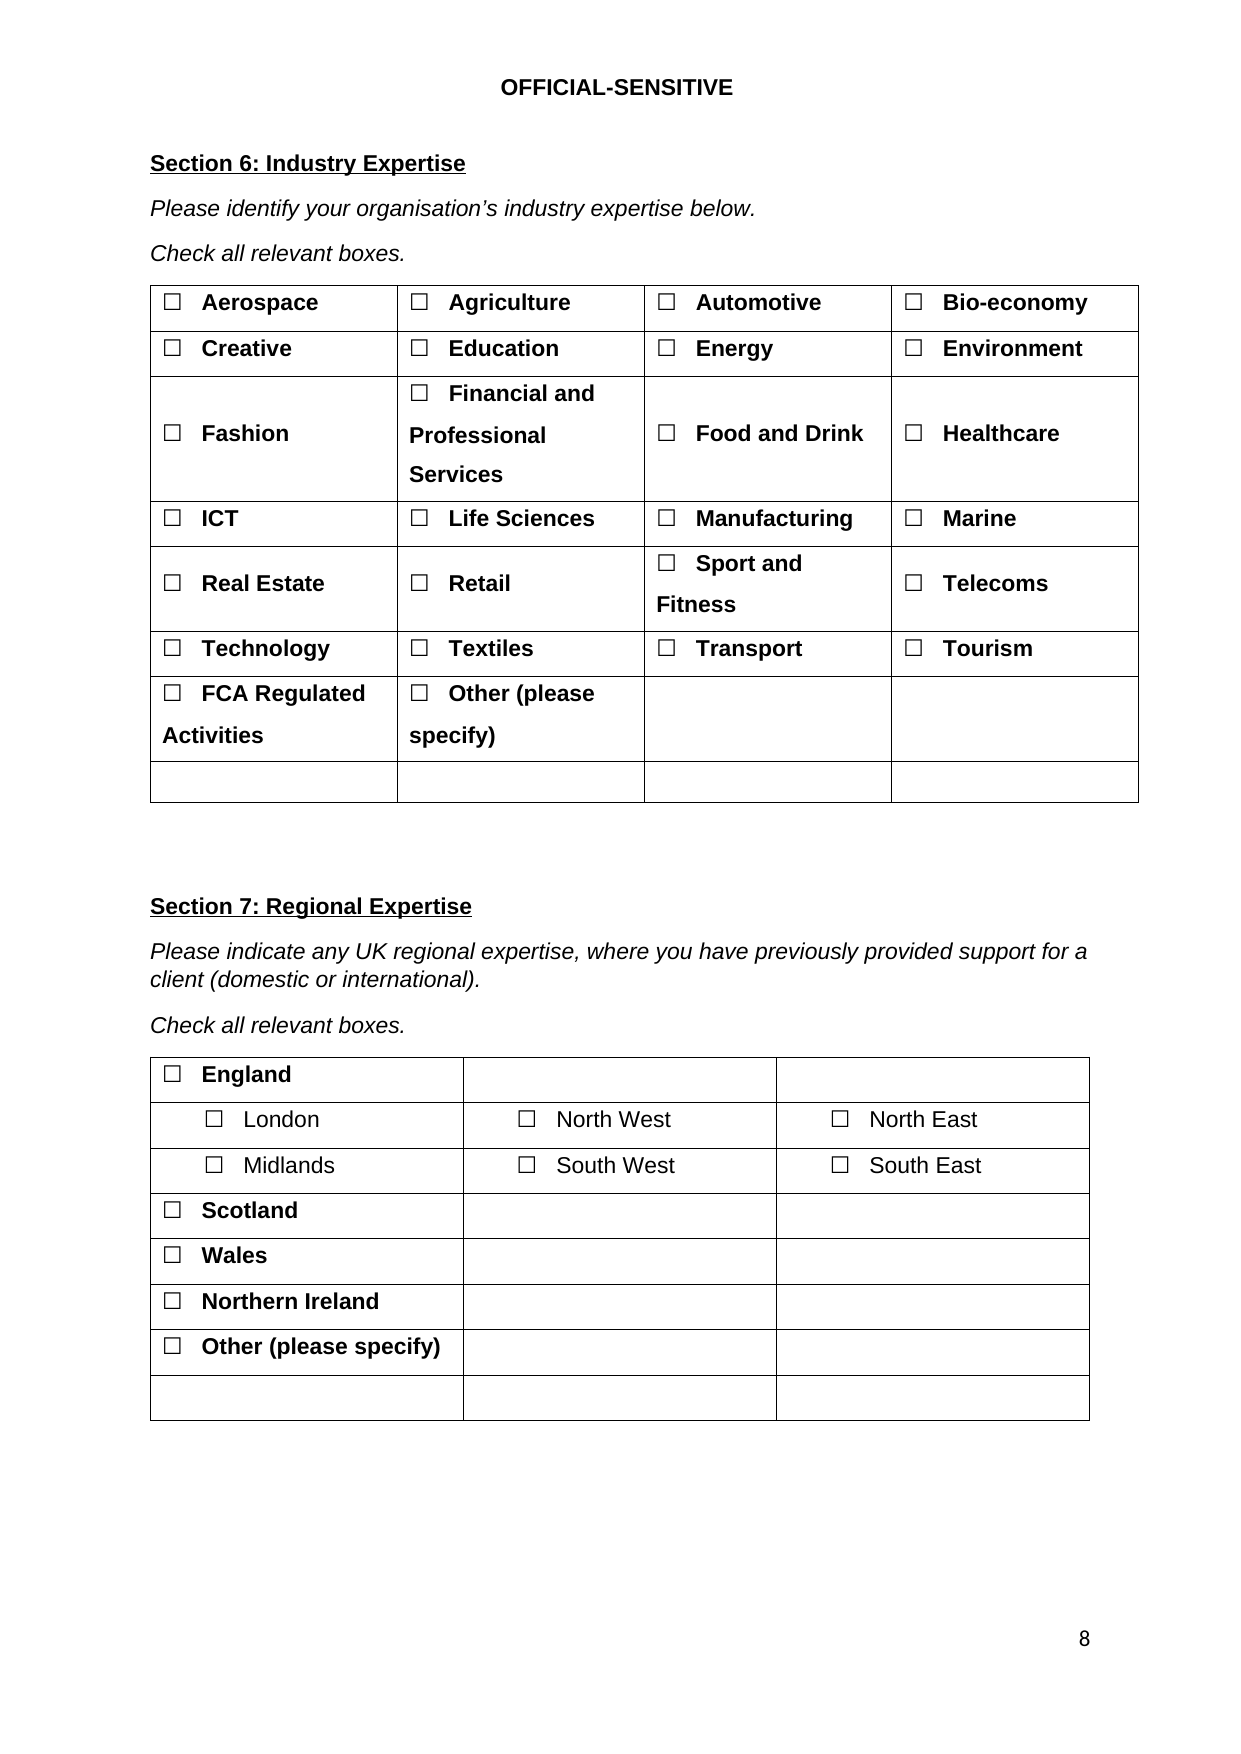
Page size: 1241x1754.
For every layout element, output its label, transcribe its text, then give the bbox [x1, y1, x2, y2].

text Please identify your organisation’s industry expertise below. [150, 195, 1090, 221]
table_cell Life Sciences [398, 502, 644, 546]
table_cell ☐ London [151, 1103, 463, 1147]
table_cell ☐ Other (please specify) [151, 1330, 463, 1374]
table_cell Real Estate [151, 547, 397, 631]
text Check all relevant boxes. [150, 1012, 1090, 1038]
table_cell ☐ Midlands [151, 1149, 463, 1193]
table_header [777, 1058, 1089, 1102]
text Section 7: Regional Expertise [150, 893, 1090, 919]
table_cell [464, 1285, 776, 1329]
table_cell Creative [151, 332, 397, 376]
table_cell ☐ North East [777, 1103, 1089, 1147]
table_cell [892, 762, 1138, 802]
text Section 6: Industry Expertise [150, 150, 1090, 176]
table_cell [398, 762, 644, 802]
table_cell Textiles [398, 632, 644, 676]
table_cell Energy [645, 332, 891, 376]
text Check all relevant boxes. [150, 240, 1090, 267]
table_cell Sport and Fitness [645, 547, 891, 631]
table_cell Telecoms [892, 547, 1138, 631]
table_cell Retail [398, 547, 644, 631]
table_cell Marine [892, 502, 1138, 546]
table_header ☐ England [151, 1058, 463, 1102]
table_cell [645, 762, 891, 802]
table_cell ☐ Northern Ireland [151, 1285, 463, 1329]
table_cell [777, 1194, 1089, 1238]
table_cell [777, 1239, 1089, 1284]
table_cell [151, 1376, 463, 1420]
table_cell [777, 1285, 1089, 1329]
table_cell Technology [151, 632, 397, 676]
table_cell Fashion [151, 377, 397, 501]
table_cell ☐ Wales [151, 1239, 463, 1284]
table_cell Healthcare [892, 377, 1138, 501]
table_cell [892, 677, 1138, 761]
table_cell ICT [151, 502, 397, 546]
table_cell [464, 1239, 776, 1284]
table_header Agriculture [398, 286, 644, 331]
table_cell Environment [892, 332, 1138, 376]
table_cell Financial and Professional Services [398, 377, 644, 501]
table_header Automotive [645, 286, 891, 331]
table_cell ☐ North West [464, 1103, 776, 1147]
table_cell [464, 1194, 776, 1238]
table_cell [151, 762, 397, 802]
table_cell Other (please specify) [398, 677, 644, 761]
table_cell ☐ Scotland [151, 1194, 463, 1238]
table_cell Food and Drink [645, 377, 891, 501]
table_cell Education [398, 332, 644, 376]
table_cell Transport [645, 632, 891, 676]
table_cell [464, 1330, 776, 1374]
table_header Bio-economy [892, 286, 1138, 331]
table_cell Manufacturing [645, 502, 891, 546]
table_cell [777, 1376, 1089, 1420]
table_cell [777, 1330, 1089, 1374]
table_header Aerospace [151, 286, 397, 331]
table_cell ☐ South East [777, 1149, 1089, 1193]
table_cell [464, 1376, 776, 1420]
table_cell FCA Regulated Activities [151, 677, 397, 761]
table_cell [645, 677, 891, 761]
text Please indicate any UK regional expertise, where you have previously provided support for a client (domestic or international). [150, 938, 1090, 993]
table_cell Tourism [892, 632, 1138, 676]
table_cell ☐ South West [464, 1149, 776, 1193]
table_header [464, 1058, 776, 1102]
